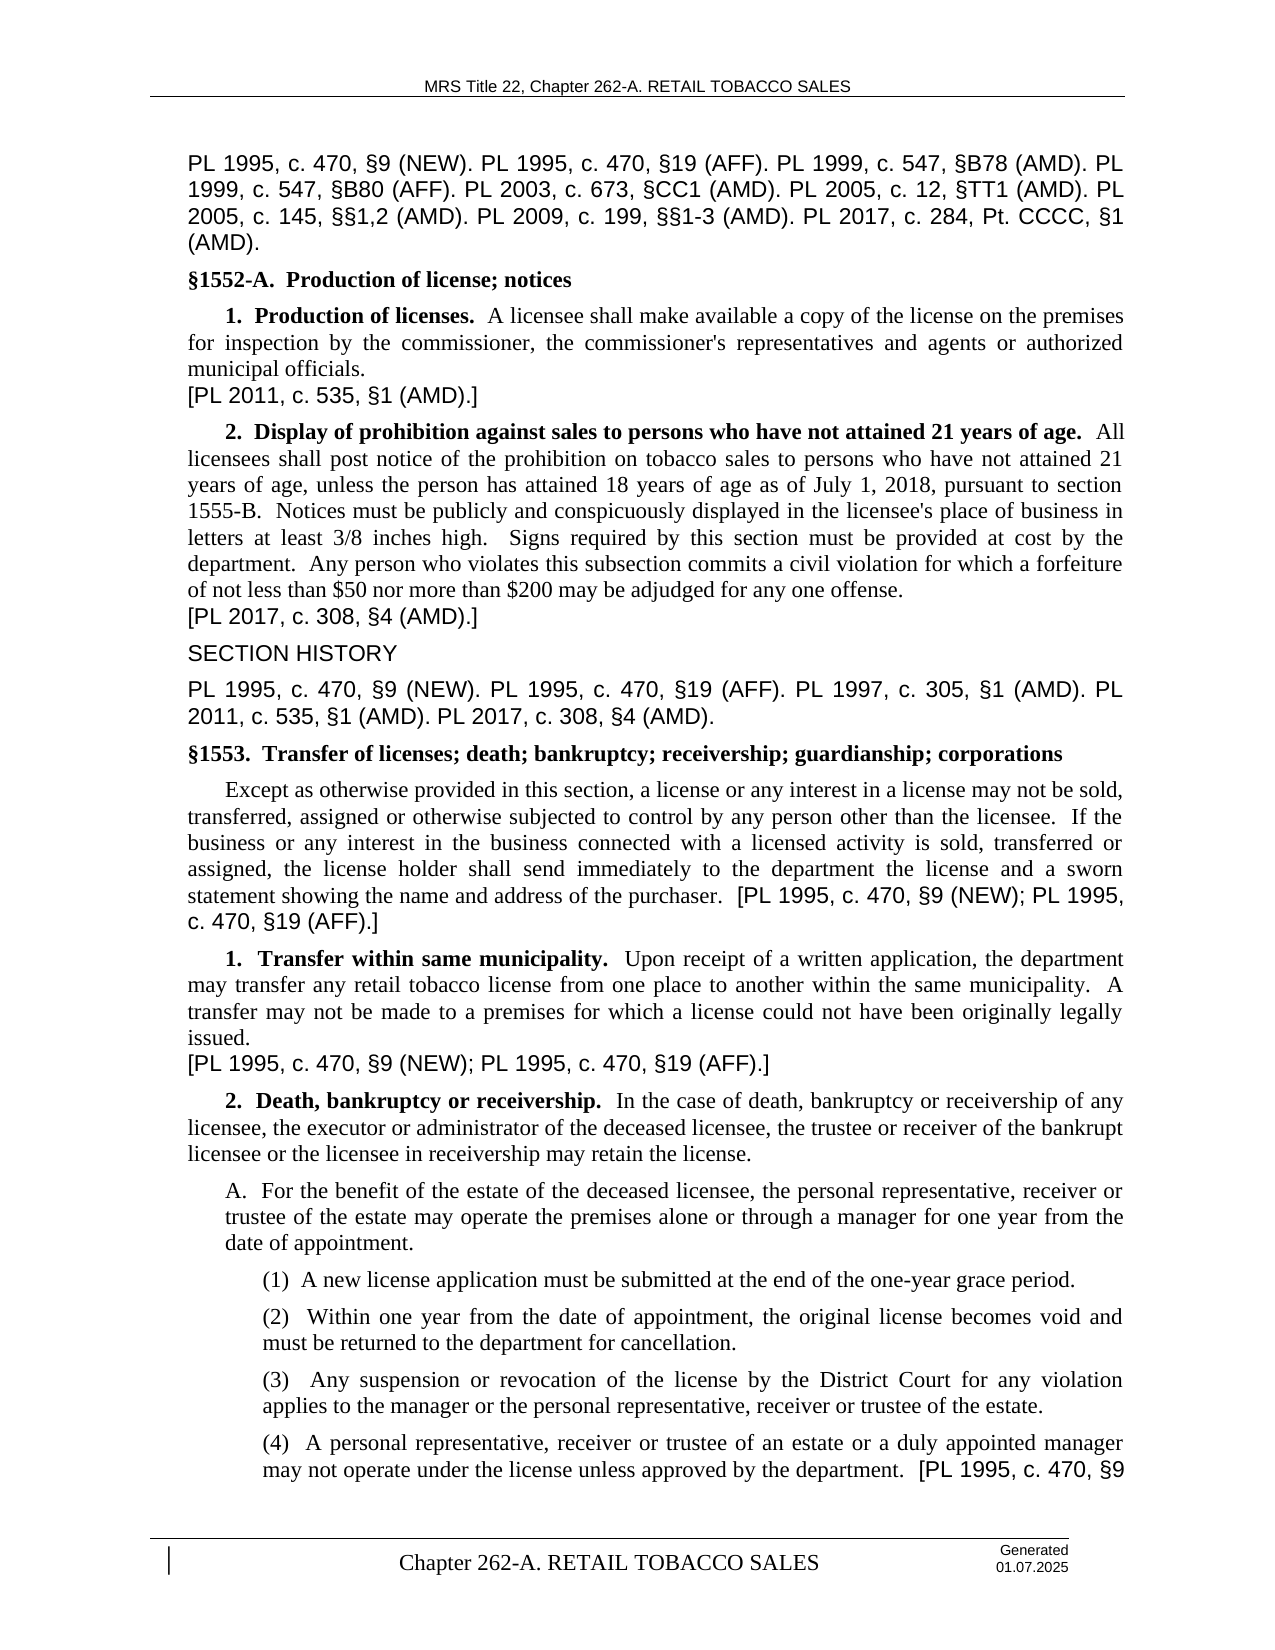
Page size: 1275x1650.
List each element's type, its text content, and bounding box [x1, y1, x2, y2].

text (1) A new license application must be submitted at the end of the one-year grace period. [262, 1266, 1125, 1292]
text [PL 2017, c. 308, §4 (AMD).] [187, 603, 1125, 629]
text PL 1995, c. 470, §9 (NEW). PL 1995, c. 470, §19 (AFF). PL 1997, c. 305, §1 (AMD). PL 2011, c. 535, §1 (AMD). PL 2017, c. 308, §4 (AMD). [187, 676, 1125, 729]
text 1. Production of licenses. A licensee shall make available a copy of the license on the premises for inspection by the commissioner, the commissioner's representatives and agents or authorized municipal officials. [187, 303, 1125, 382]
text (2) Within one year from the date of appointment, the original license becomes void and must be returned to the department for cancellation. [262, 1303, 1125, 1356]
text §1552-A. Production of license; notices [187, 266, 1125, 292]
text Except as otherwise provided in this section, a license or any interest in a license may not be sold, transferred, assigned or otherwise subjected to control by any person other than the licensee. If the business or any interest in the business connected with a licensed activity is sold, transferred or assigned, the license holder shall send immediately to the department the license and a sworn statement showing the name and address of the purchaser. [PL 1995, c. 470, §9 (NEW); PL 1995, c. 470, §19 (AFF).] [187, 776, 1125, 934]
text (3) Any suspension or revocation of the license by the District Court for any violation applies to the manager or the personal representative, receiver or trustee of the estate. [262, 1366, 1125, 1419]
text SECTION HISTORY [187, 640, 1125, 666]
text [PL 1995, c. 470, §9 (NEW); PL 1995, c. 470, §19 (AFF).] [187, 1050, 1125, 1077]
text PL 1995, c. 470, §9 (NEW). PL 1995, c. 470, §19 (AFF). PL 1999, c. 547, §B78 (AMD). PL 1999, c. 547, §B80 (AFF). PL 2003, c. 673, §CC1 (AMD). PL 2005, c. 12, §TT1 (AMD). PL 2005, c. 145, §§1,2 (AMD). PL 2009, c. 199, §§1-3 (AMD). PL 2017, c. 284, Pt. CCCC, §1 (AMD). [187, 150, 1125, 255]
text 1. Transfer within same municipality. Upon receipt of a written application, the department may transfer any retail tobacco license from one place to another within the same municipality. A transfer may not be made to a premises for which a license could not have been originally legally issued. [187, 945, 1125, 1050]
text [262, 1429, 1125, 1482]
text 2. Display of prohibition against sales to persons who have not attained 21 years of age. All licensees shall post notice of the prohibition on tobacco sales to persons who have not attained 21 years of age, unless the person has attained 18 years of age as of July 1, 2018, pursuant to section 1555‑B. Notices must be publicly and conspicuously displayed in the licensee's place of business in letters at least 3/8 inches high. Signs required by this section must be provided at cost by the department. Any person who violates this subsection commits a civil violation for which a forfeiture of not less than $50 nor more than $200 may be adjudged for any one offense. [187, 418, 1125, 603]
text A. For the benefit of the estate of the deceased licensee, the personal representative, receiver or trustee of the estate may operate the premises alone or through a manager for one year from the date of appointment. [225, 1177, 1125, 1256]
text §1553. Transfer of licenses; death; bankruptcy; receivership; guardianship; corporations [187, 739, 1125, 766]
text 2. Death, bankruptcy or receivership. In the case of death, bankruptcy or receivership of any licensee, the executor or administrator of the deceased licensee, the trustee or receiver of the bankrupt licensee or the licensee in receivership may retain the license. [187, 1087, 1125, 1166]
text [PL 2011, c. 535, §1 (AMD).] [187, 382, 1125, 408]
